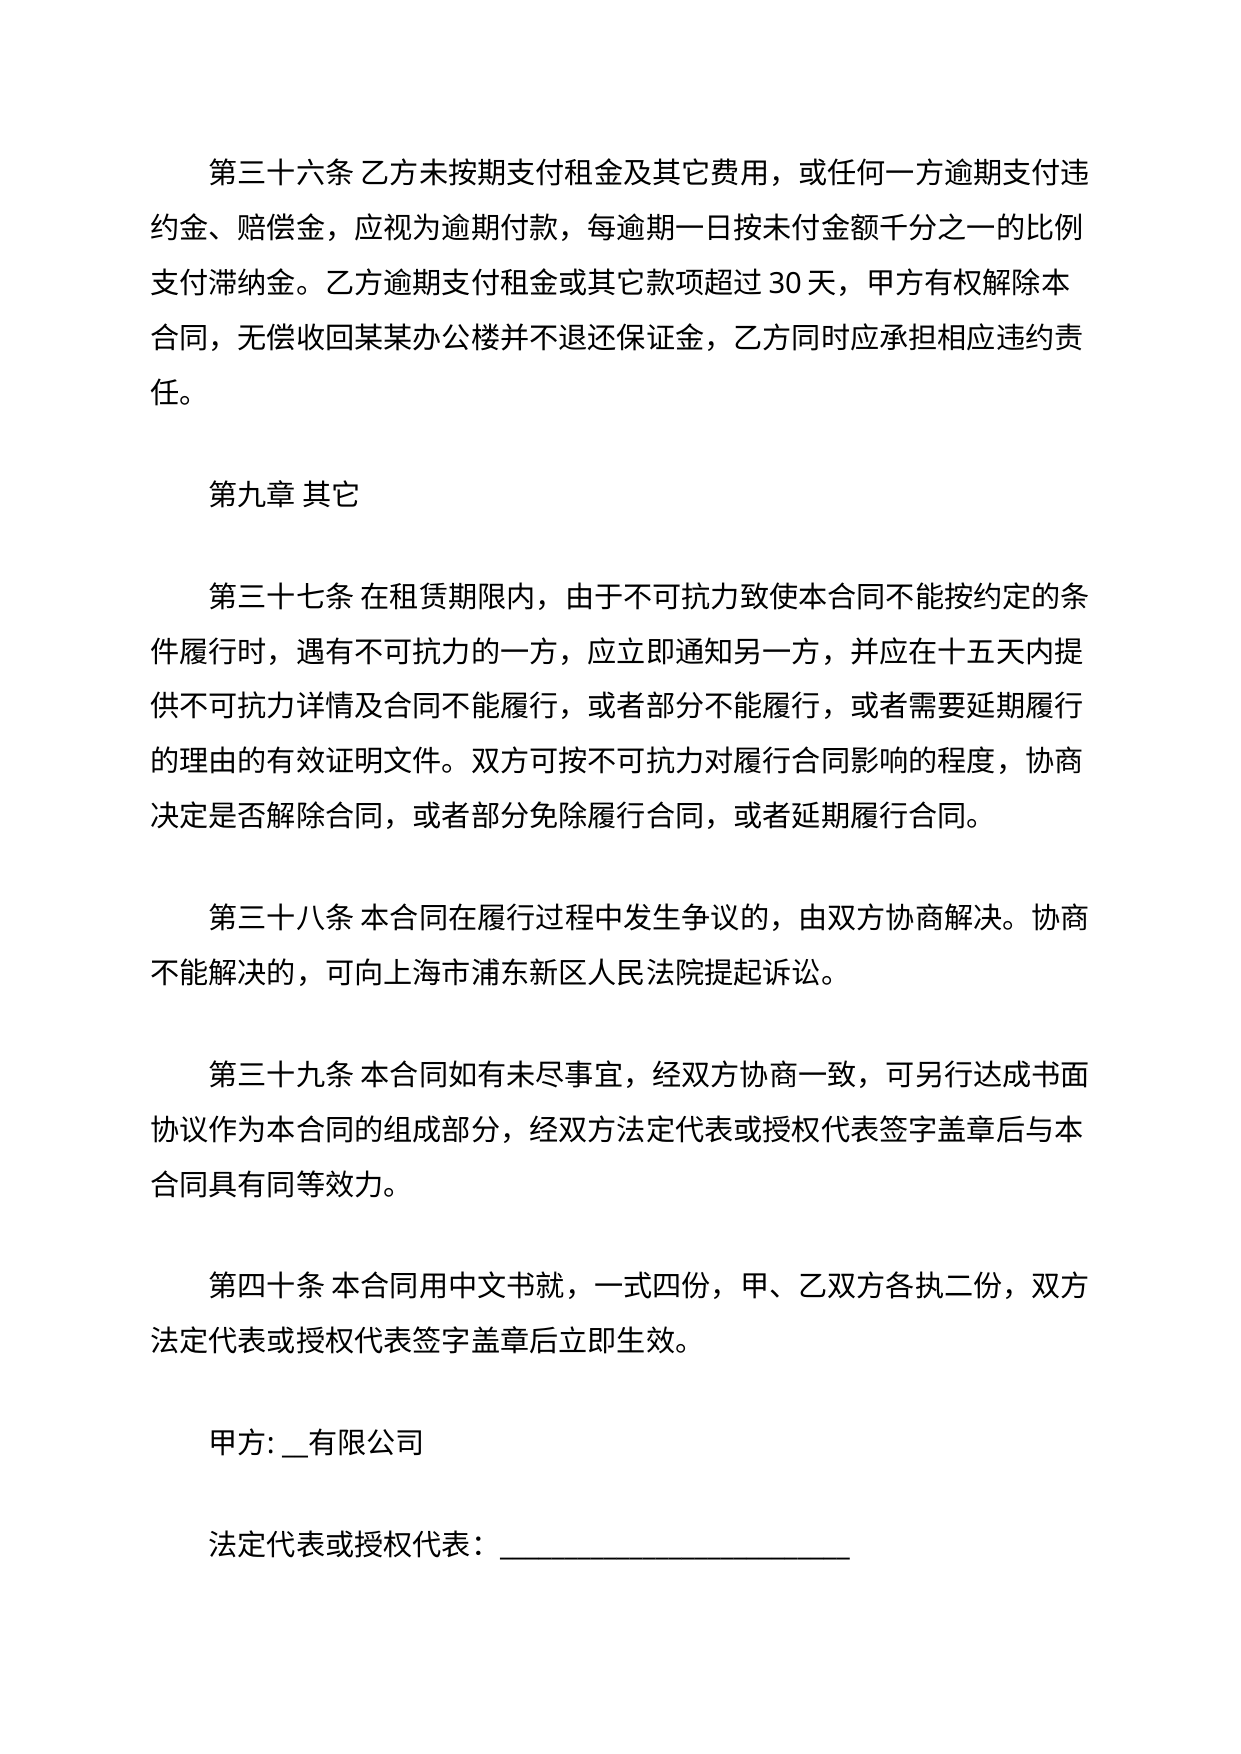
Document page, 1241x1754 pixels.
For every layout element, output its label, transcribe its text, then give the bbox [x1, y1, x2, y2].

text 第三十八条 本合同在履行过程中发生争议的，由双方协商解决。协商不能解决的，可向上海市浦东新区人民法院提起诉讼。 [150, 894, 1090, 992]
text 第三十七条 在租赁期限内，由于不可抗力致使本合同不能按约定的条件履行时，遇有不可抗力的一方，应立即通知另一方，并应在十五天内提供不可抗力详情及合同不能履行，或者部分不能履行，或者需要延期履行的理由的有效证明文件。双方可按不可抗力对履行合同影响的程度，协商决定是否解除合同，或者部分免除履行合同，或者延期履行合同。 [150, 573, 1090, 835]
text 第三十六条 乙方未按期支付租金及其它费用，或任何一方逾期支付违约金、赔偿金，应视为逾期付款，每逾期一日按未付金额千分之一的比例支付滞纳金。乙方逾期支付租金或其它款项超过30天，甲方有权解除本合同，无偿收回某某办公楼并不退还保证金，乙方同时应承担相应违约责任。 [150, 150, 1090, 412]
text 法定代表或授权代表：___________________________ [150, 1521, 1090, 1564]
text 第三十九条 本合同如有未尽事宜，经双方协商一致，可另行达成书面协议作为本合同的组成部分，经双方法定代表或授权代表签字盖章后与本合同具有同等效力。 [150, 1051, 1090, 1203]
text 甲方: __有限公司 [150, 1419, 1090, 1462]
text 第四十条 本合同用中文书就，一式四份，甲、乙双方各执二份，双方法定代表或授权代表签字盖章后立即生效。 [150, 1263, 1090, 1360]
text 第九章 其它 [150, 471, 1090, 514]
